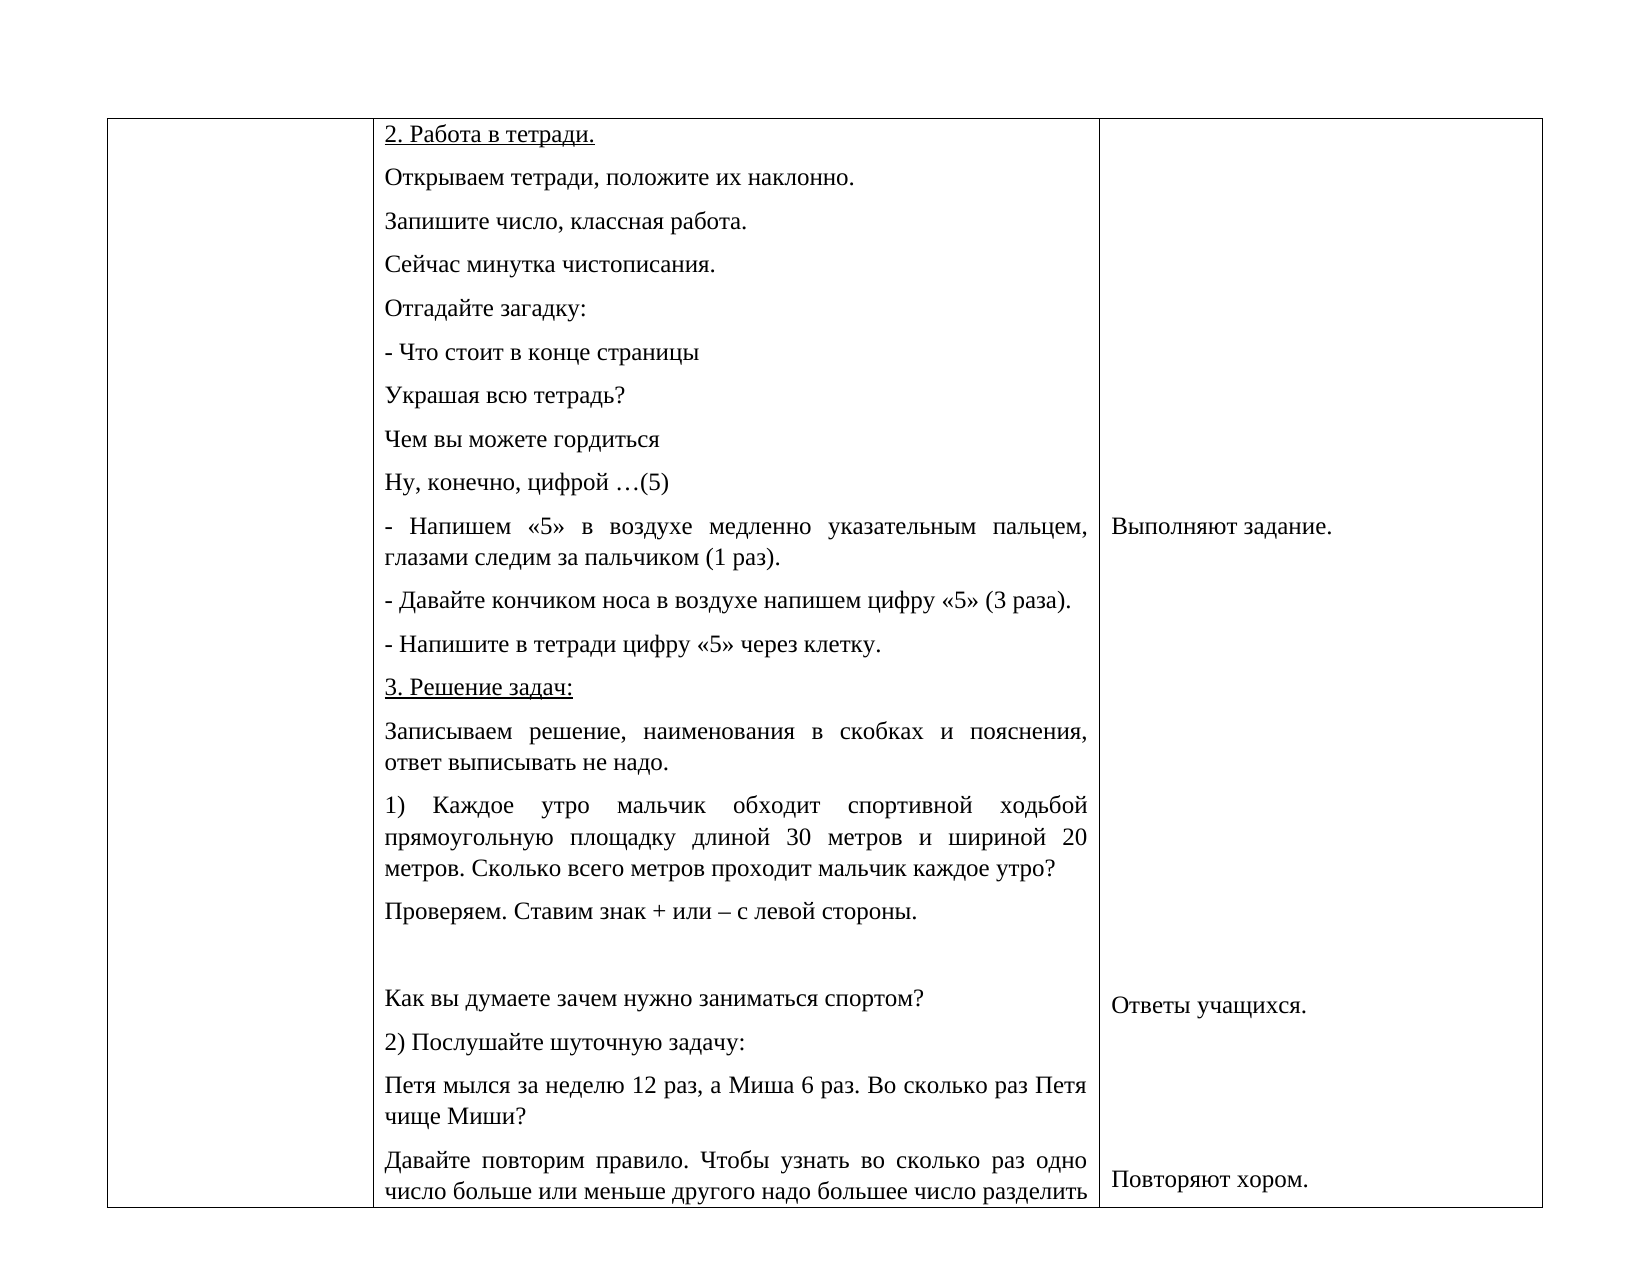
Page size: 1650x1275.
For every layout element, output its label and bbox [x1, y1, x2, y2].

table_cell [1100, 119, 1542, 1207]
table_cell [108, 119, 373, 1207]
table_cell [374, 119, 1099, 1207]
